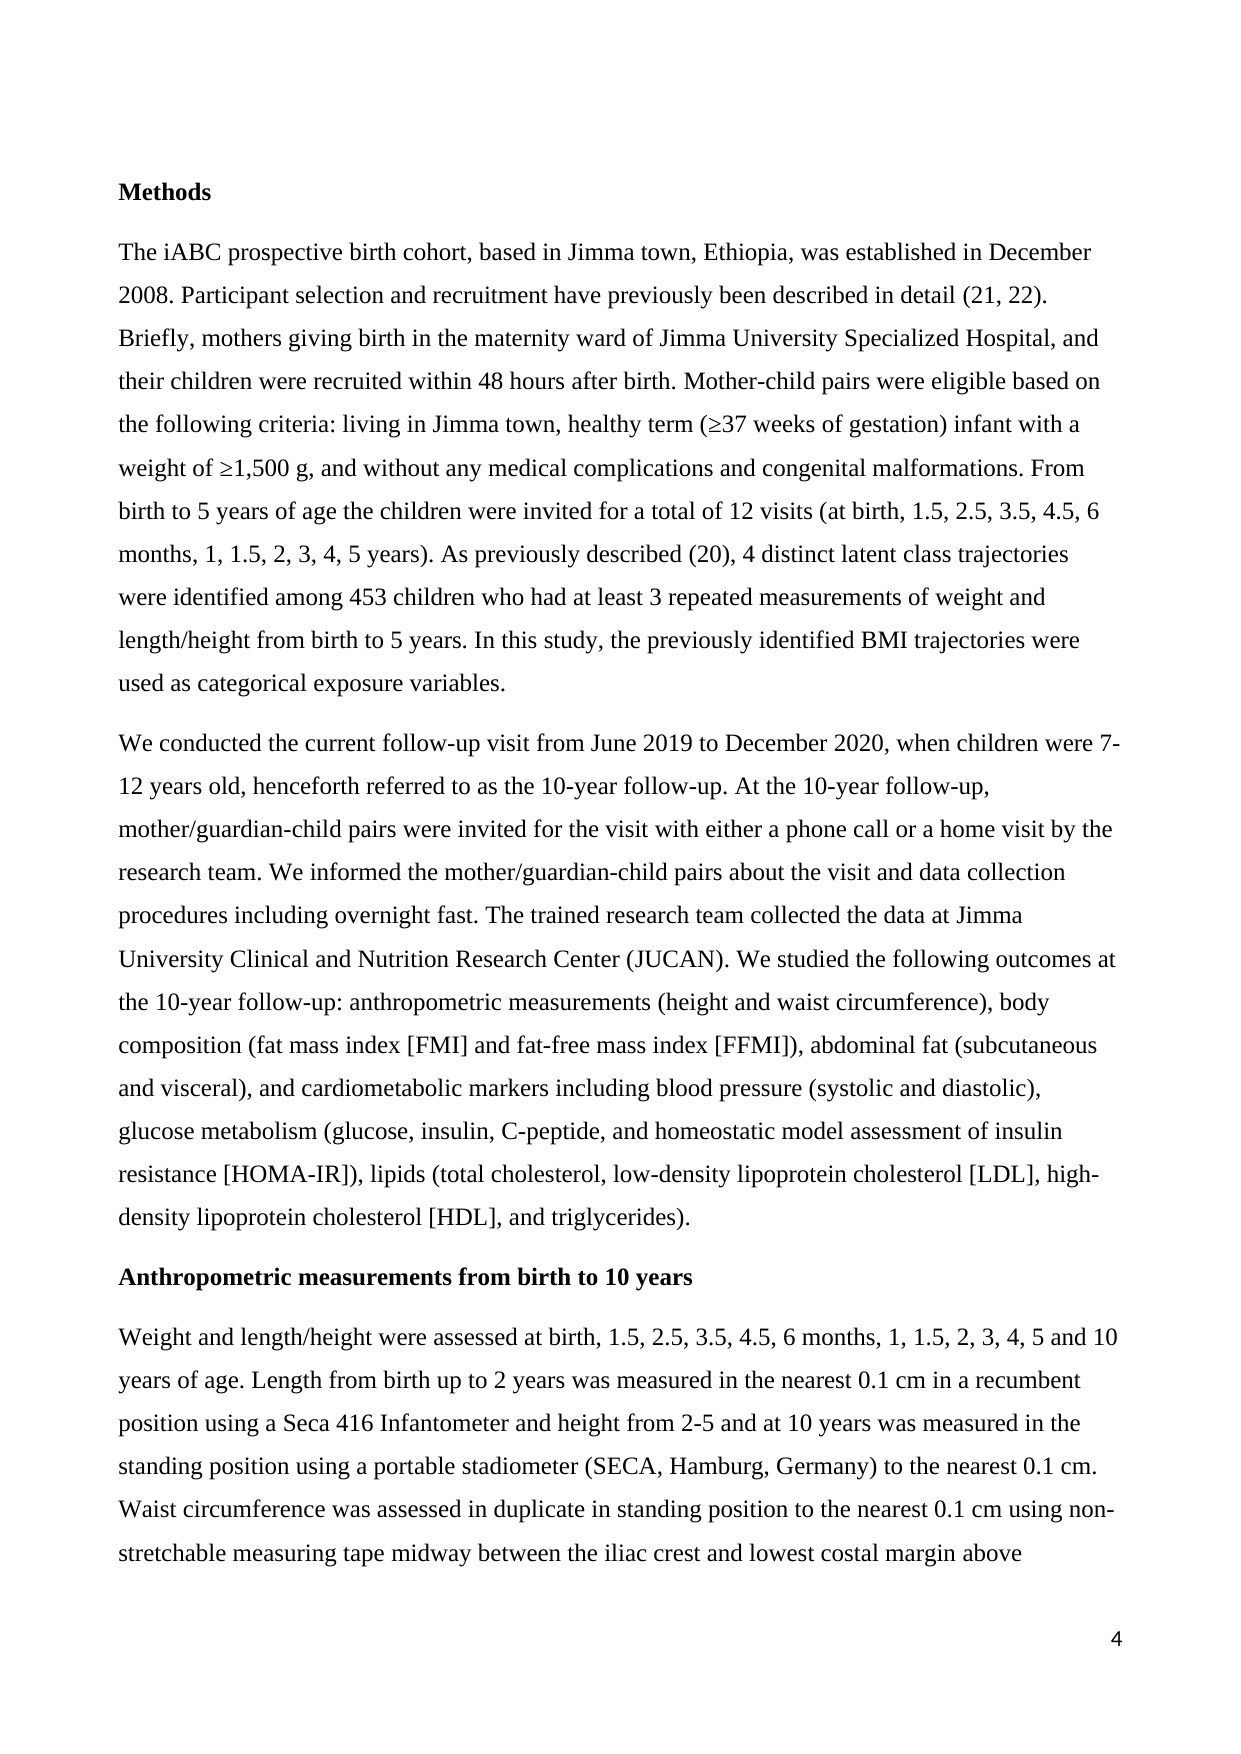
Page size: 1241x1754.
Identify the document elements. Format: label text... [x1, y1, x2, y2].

text We conducted the current follow-up visit from June 2019 to December 2020, when children were 7-12 years old, henceforth referred to as the 10-year follow-up. At the 10-year follow-up, mother/guardian-child pairs were invited for the visit with either a phone call or a home visit by the research team. We informed the mother/guardian-child pairs about the visit and data collection procedures including overnight fast. The trained research team collected the data at Jimma University Clinical and Nutrition Research Center (JUCAN). We studied the following outcomes at the 10-year follow-up: anthropometric measurements (height and waist circumference), body composition (fat mass index [FMI] and fat-free mass index [FFMI]), abdominal fat (subcutaneous and visceral), and cardiometabolic markers including blood pressure (systolic and diastolic), glucose metabolism (glucose, insulin, C-peptide, and homeostatic model assessment of insulin resistance [HOMA-IR]), lipids (total cholesterol, low-density lipoprotein cholesterol [LDL], high-density lipoprotein cholesterol [HDL], and triglycerides). [118, 728, 1122, 1231]
text Anthropometric measurements from birth to 10 years [118, 1262, 1122, 1291]
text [118, 1322, 1122, 1566]
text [118, 177, 1122, 206]
text The iABC prospective birth cohort, based in Jimma town, Ethiopia, was established in December 2008. Participant selection and recruitment have previously been described in detail (21, 22). Briefly, mothers giving birth in the maternity ward of Jimma University Specialized Hospital, and their children were recruited within 48 hours after birth. Mother-child pairs were eligible based on the following criteria: living in Jimma town, healthy term (≥37 weeks of gestation) infant with a weight of ≥1,500 g, and without any medical complications and congenital malformations. From birth to 5 years of age the children were invited for a total of 12 visits (at birth, 1.5, 2.5, 3.5, 4.5, 6 months, 1, 1.5, 2, 3, 4, 5 years). As previously described (20), 4 distinct latent class trajectories were identified among 453 children who had at least 3 repeated measurements of weight and length/height from birth to 5 years. In this study, the previously identified BMI trajectories were used as categorical exposure variables. [118, 237, 1122, 697]
